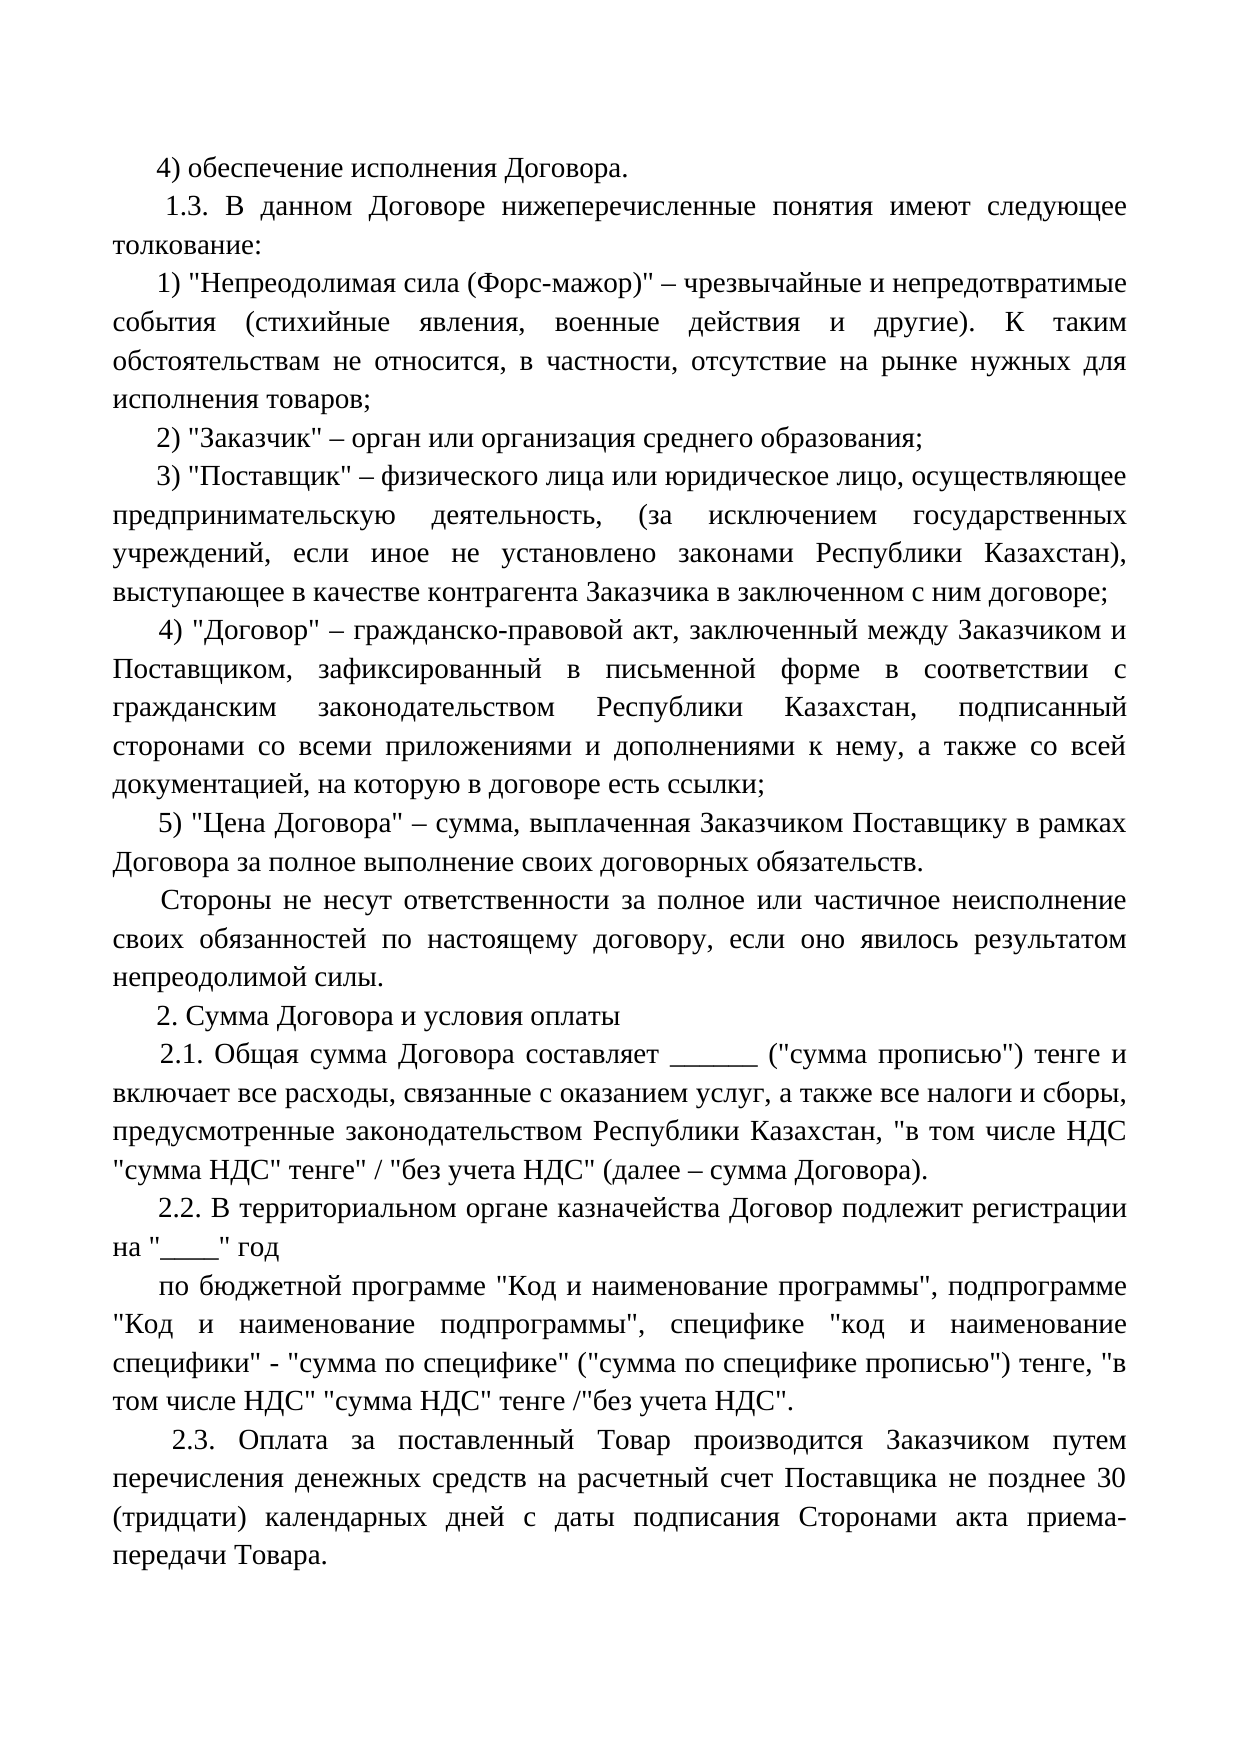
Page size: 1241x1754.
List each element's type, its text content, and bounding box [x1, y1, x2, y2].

text 1.3. В данном Договоре нижеперечисленные понятия имеют следующее толкование: [112, 188, 1128, 261]
text 2.1. Общая сумма Договора составляет ______ ("сумма прописью") тенге и включает все расходы, связанные с оказанием услуг, а также все налоги и сборы, предусмотренные законодательством Республики Казахстан, "в том числе НДС "сумма НДС" тенге" / "без учета НДС" (далее – сумма Договора). [112, 1036, 1128, 1186]
text 1) "Непреодолимая сила (Форс-мажор)" – чрезвычайные и непредотвратимые события (стихийные явления, военные действия и другие). К таким обстоятельствам не относится, в частности, отсутствие на рынке нужных для исполнения товаров; [112, 266, 1128, 415]
text 2. Сумма Договора и условия оплаты [112, 998, 1128, 1031]
text 5) "Цена Договора" – сумма, выплаченная Заказчиком Поставщику в рамках Договора за полное выполнение своих договорных обязательств. [112, 805, 1128, 877]
text 3) "Поставщик" – физического лица или юридическое лицо, осуществляющее предпринимательскую деятельность, (за исключением государственных учреждений, если иное не установлено законами Республики Казахстан), выступающее в качестве контрагента Заказчика в заключенном с ним договоре; [112, 458, 1128, 607]
text Стороны не несут ответственности за полное или частичное неисполнение своих обязанностей по настоящему договору, если оно явилось результатом непреодолимой силы. [112, 882, 1128, 993]
text 4) обеспечение исполнения Договора. [112, 150, 1128, 183]
text 2.3. Оплата за поставленный Товар производится Заказчиком путем перечисления денежных средств на расчетный счет Поставщика не позднее 30 (тридцати) календарных дней с даты подписания Сторонами акта приема-передачи Товара. [112, 1422, 1128, 1571]
text по бюджетной программе "Код и наименование программы", подпрограмме "Код и наименование подпрограммы", специфике "код и наименование специфики" - "сумма по специфике" ("сумма по специфике прописью") тенге, "в том числе НДС" "сумма НДС" тенге /"без учета НДС". [112, 1268, 1128, 1417]
text 4) "Договор" – гражданско-правовой акт, заключенный между Заказчиком и Поставщиком, зафиксированный в письменной форме в соответствии с гражданским законодательством Республики Казахстан, подписанный сторонами со всеми приложениями и дополнениями к нему, а также со всей документацией, на которую в договоре есть ссылки; [112, 612, 1128, 800]
text 2) "Заказчик" – орган или организация среднего образования; [112, 420, 1128, 453]
text 2.2. В территориальном органе казначейства Договор подлежит регистрации на "____" год [112, 1191, 1128, 1263]
